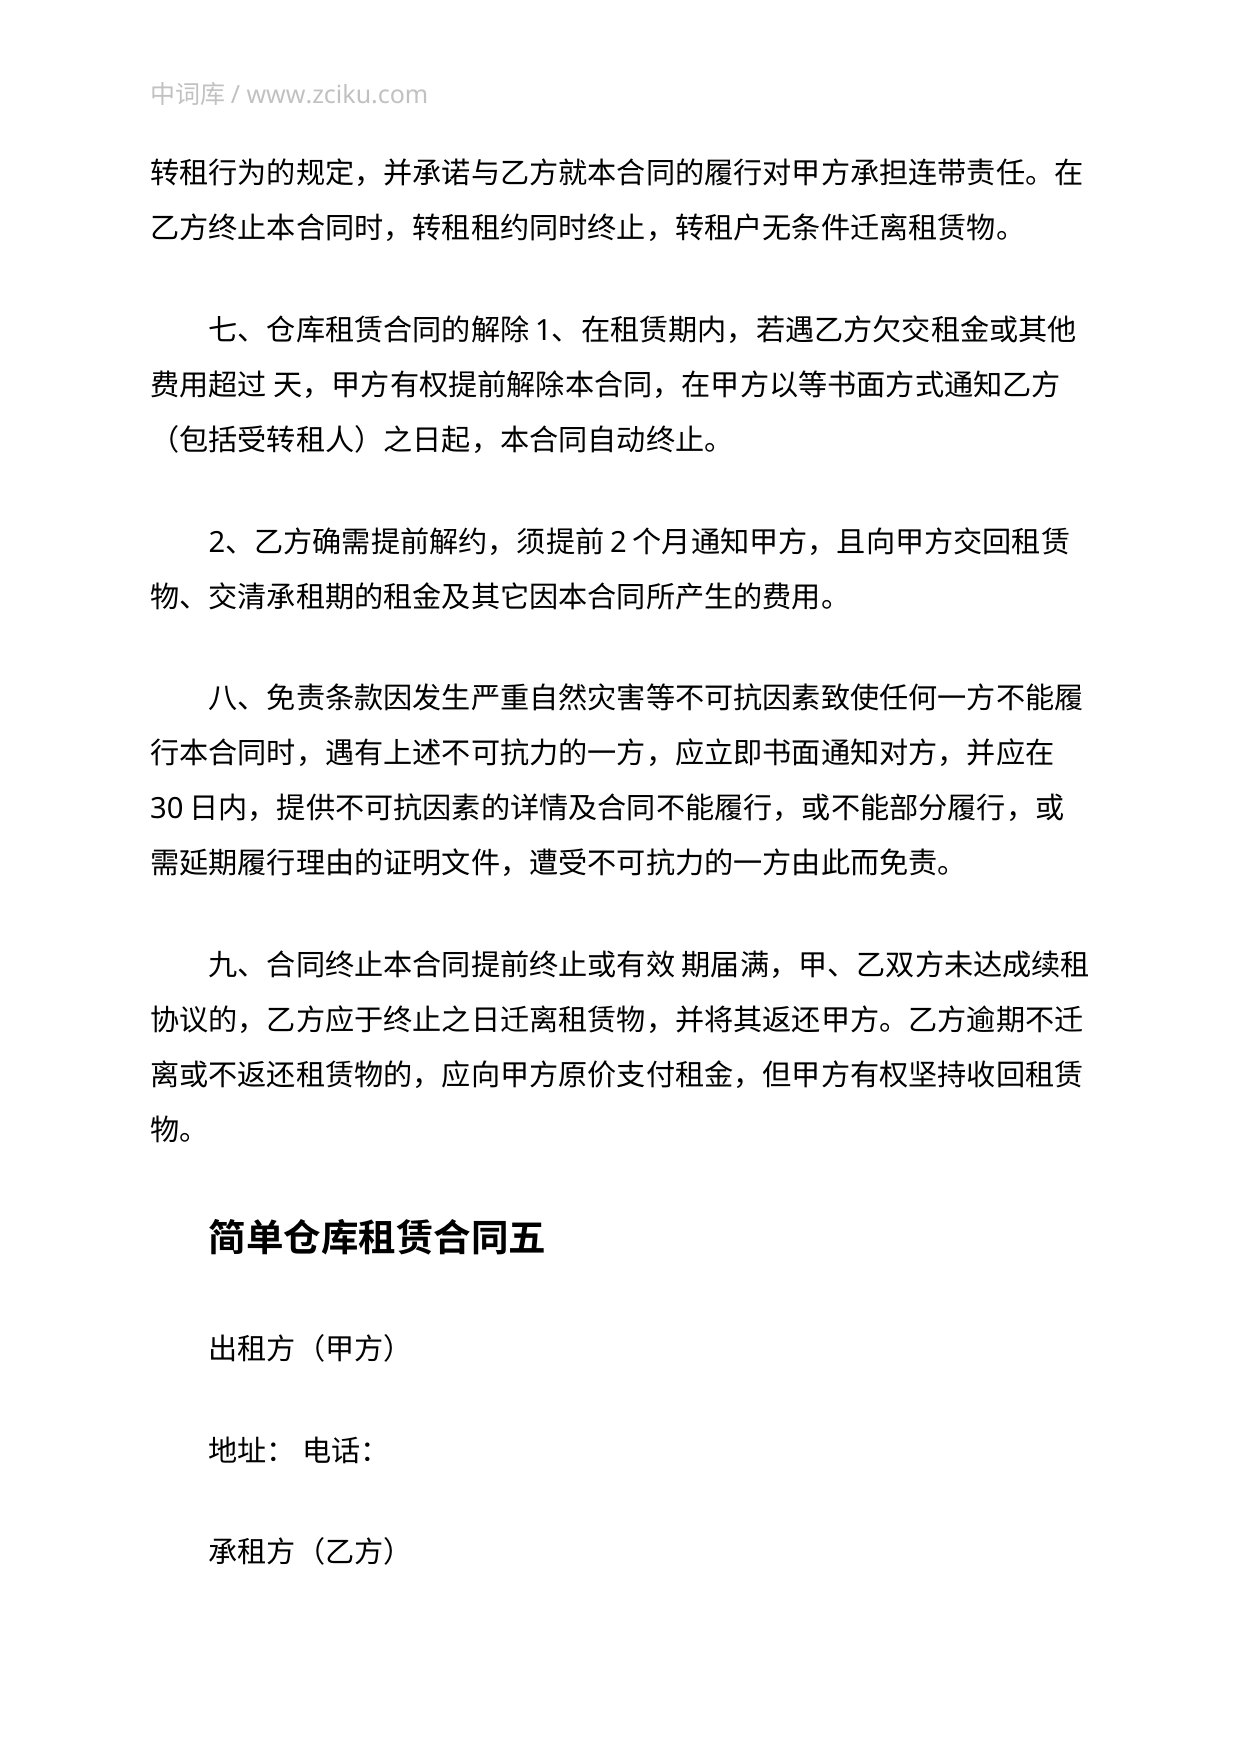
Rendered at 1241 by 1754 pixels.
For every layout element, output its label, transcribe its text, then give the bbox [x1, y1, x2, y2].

text 2、乙方确需提前解约，须提前2个月通知甲方，且向甲方交回租赁物、交清承租期的租金及其它因本合同所产生的费用。 [150, 518, 1090, 616]
text 九、合同终止本合同提前终止或有效 期届满，甲、乙双方未达成续租协议的，乙方应于终止之日迁离租赁物，并将其返还甲方。乙方逾期不迁离或不返还租赁物的，应向甲方原价支付租金，但甲方有权坚持收回租赁物。 [150, 942, 1090, 1149]
text 七、仓库租赁合同的解除1、在租赁期内，若遇乙方欠交租金或其他费用超过 天，甲方有权提前解除本合同，在甲方以等书面方式通知乙方（包括受转租人）之日起，本合同自动终止。 [150, 307, 1090, 459]
text 出租方（甲方） [150, 1326, 1090, 1368]
text 地址： 电话： [150, 1427, 1090, 1469]
text 简单仓库租赁合同五 [150, 1208, 1090, 1262]
text 八、免责条款因发生严重自然灾害等不可抗因素致使任何一方不能履行本合同时，遇有上述不可抗力的一方，应立即书面通知对方，并应在30日内，提供不可抗因素的详情及合同不能履行，或不能部分履行，或需延期履行理由的证明文件，遭受不可抗力的一方由此而免责。 [150, 675, 1090, 882]
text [150, 150, 1090, 247]
text 承租方（乙方） [150, 1529, 1090, 1571]
